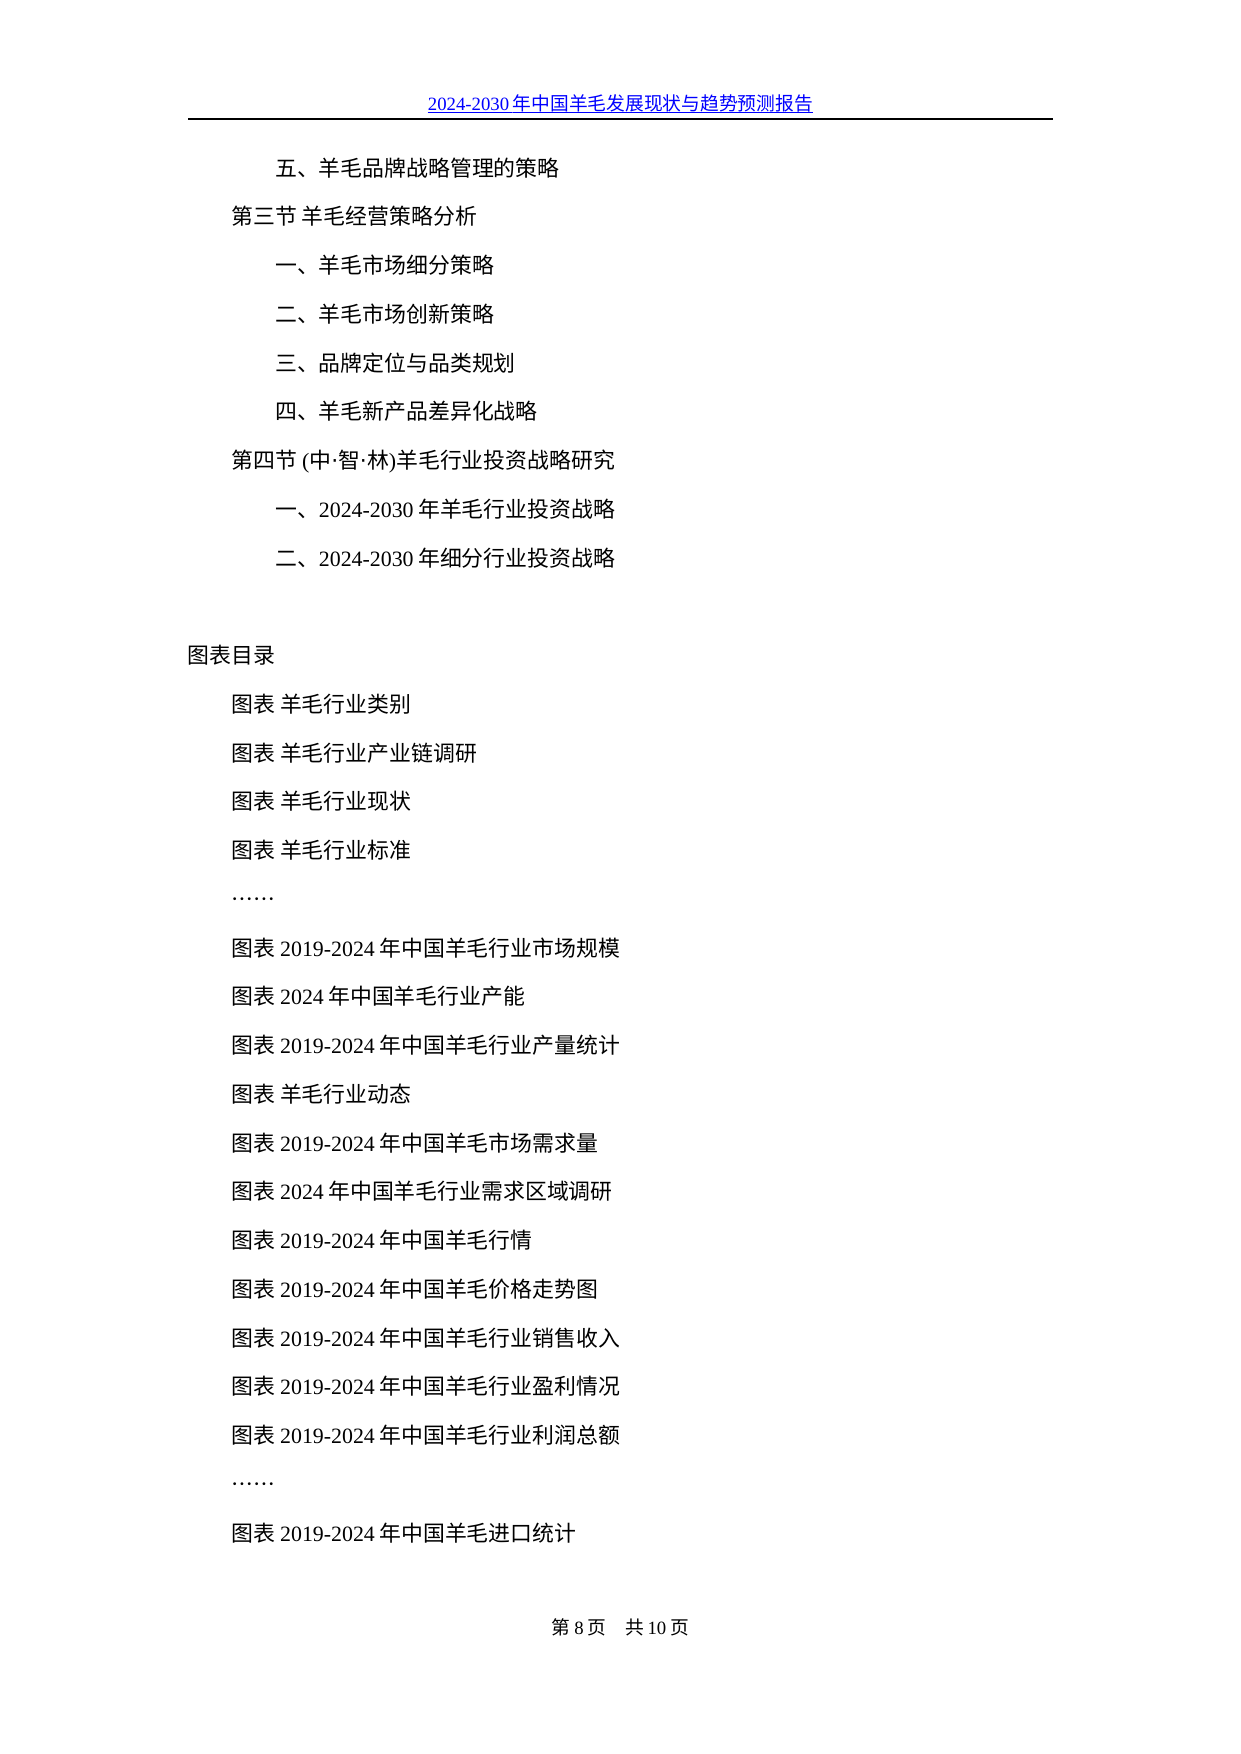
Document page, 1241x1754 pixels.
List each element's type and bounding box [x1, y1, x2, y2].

text [187, 150, 1053, 1548]
